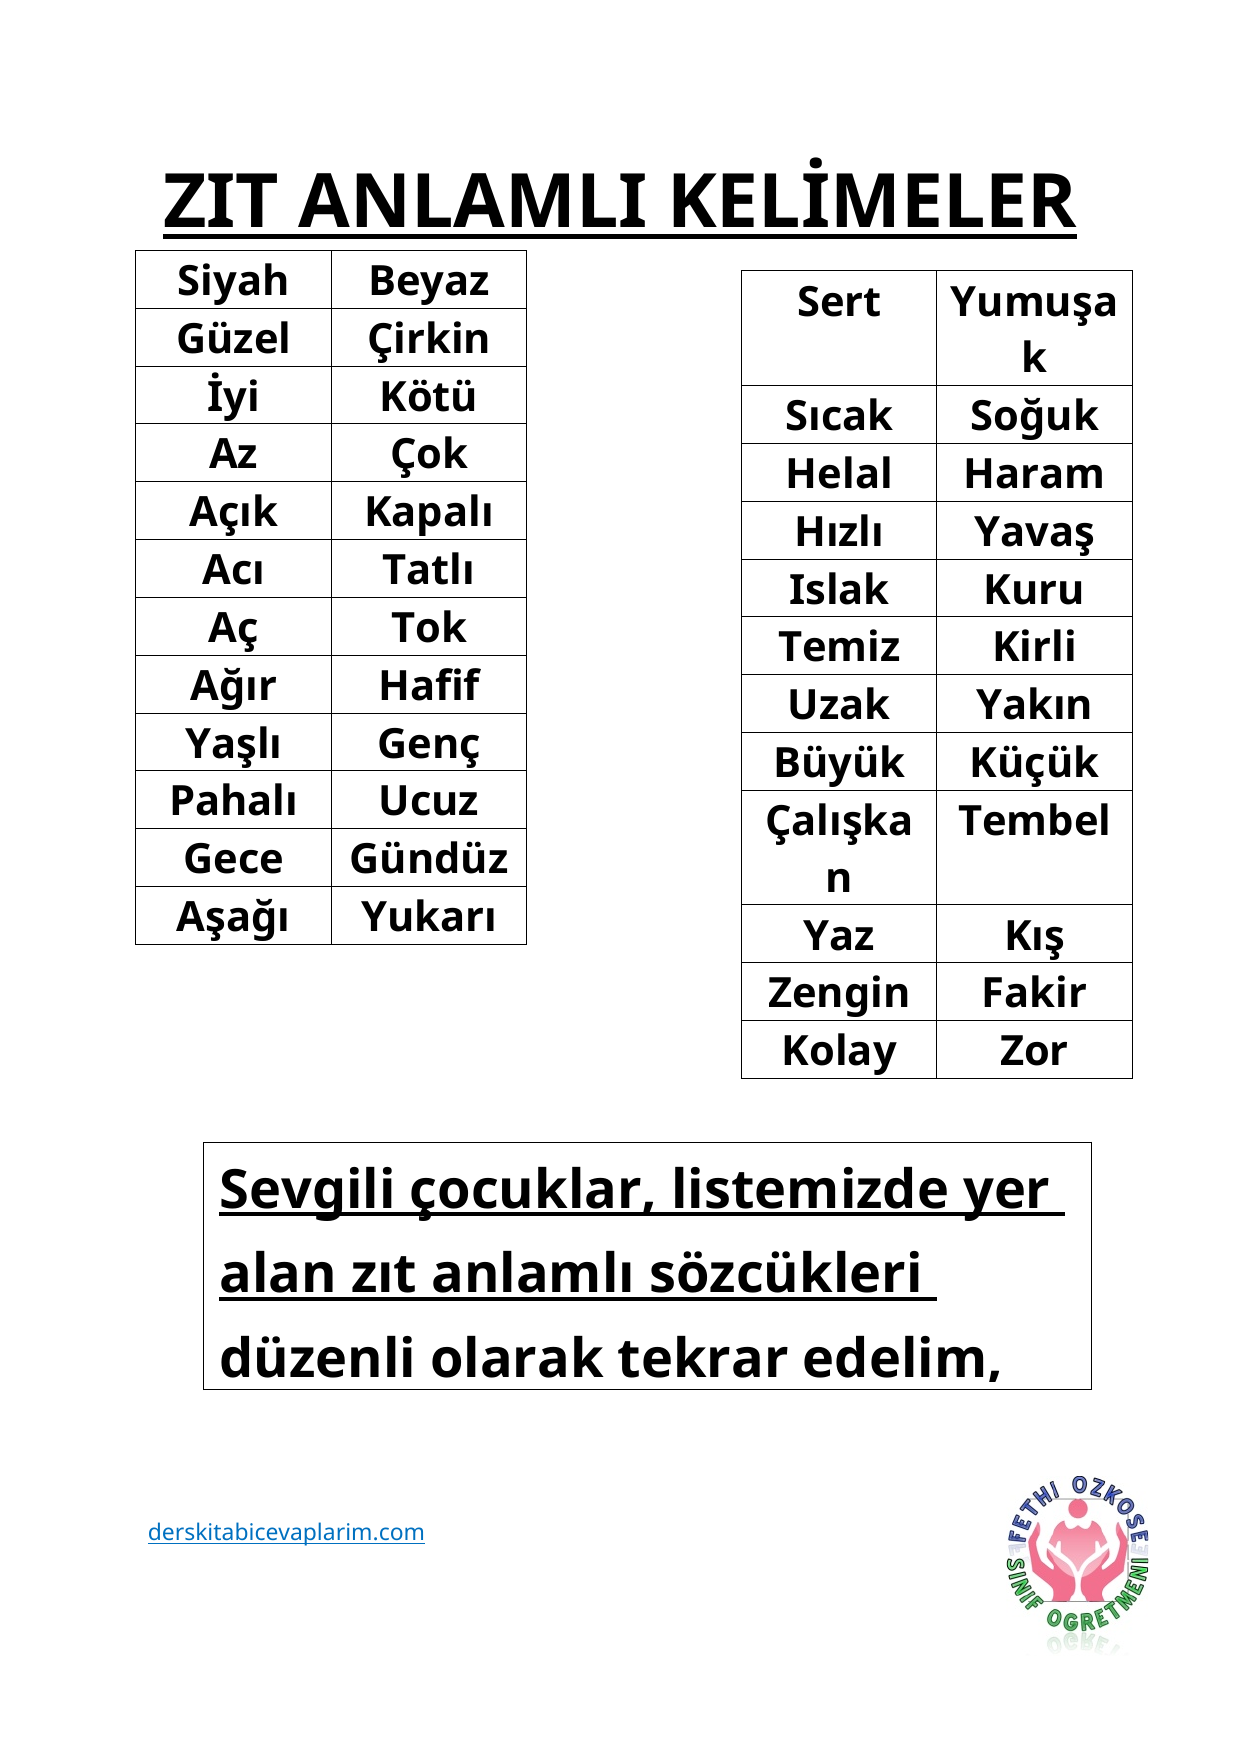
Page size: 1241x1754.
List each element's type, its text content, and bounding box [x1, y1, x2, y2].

table_cell Islak [742, 560, 936, 616]
table_header Beyaz [332, 251, 526, 308]
table_cell Çok [332, 424, 526, 481]
table_cell Uzak [742, 675, 936, 732]
table_cell Soğuk [937, 386, 1132, 443]
table_cell Tembel [937, 791, 1132, 904]
table_cell Çalışkan [742, 791, 936, 904]
table_cell Kuru [937, 560, 1132, 616]
table_cell Büyük [742, 733, 936, 790]
table_cell Ucuz [332, 771, 526, 828]
table_cell Tok [332, 598, 526, 654]
table_cell Haram [937, 444, 1132, 501]
picture [1006, 1476, 1149, 1656]
table_cell Kapalı [332, 482, 526, 539]
table_cell Gece [136, 829, 331, 886]
table_cell Aç [136, 598, 331, 654]
table_cell Güzel [136, 309, 331, 366]
table_cell Az [136, 424, 331, 481]
table_cell Yaz [742, 905, 936, 962]
table_cell Yaşlı [136, 714, 331, 770]
table_cell Aşağı [136, 887, 331, 944]
table_cell Kirli [937, 617, 1132, 674]
table_cell Sıcak [742, 386, 936, 443]
table_cell Kolay [742, 1021, 936, 1078]
table_cell Yavaş [937, 502, 1132, 558]
table_cell İyi [136, 367, 331, 423]
table_cell Açık [136, 482, 331, 539]
table_cell Fakir [937, 963, 1132, 1020]
table_cell Acı [136, 540, 331, 597]
table_cell Genç [332, 714, 526, 770]
text ZIT ANLAMLI KELİMELER [148, 148, 1093, 250]
table_header Yumuşak [937, 271, 1132, 385]
table_cell Zengin [742, 963, 936, 1020]
table_header Siyah [136, 251, 331, 308]
table_cell Çirkin [332, 309, 526, 366]
table_cell Hafif [332, 656, 526, 712]
table_cell Kötü [332, 367, 526, 423]
table_cell Temiz [742, 617, 936, 674]
table_cell Gündüz [332, 829, 526, 886]
table_cell Küçük [937, 733, 1132, 790]
table_cell Ağır [136, 656, 331, 712]
table_header Sert [742, 271, 936, 385]
table_cell Hızlı [742, 502, 936, 558]
table_cell Yukarı [332, 887, 526, 944]
table_cell Helal [742, 444, 936, 501]
table_cell Tatlı [332, 540, 526, 597]
text derskitabicevaplarim.com [148, 1516, 1093, 1547]
table_cell Zor [937, 1021, 1132, 1078]
table_cell Kış [937, 905, 1132, 962]
table_cell Pahalı [136, 771, 331, 828]
table_cell Yakın [937, 675, 1132, 732]
